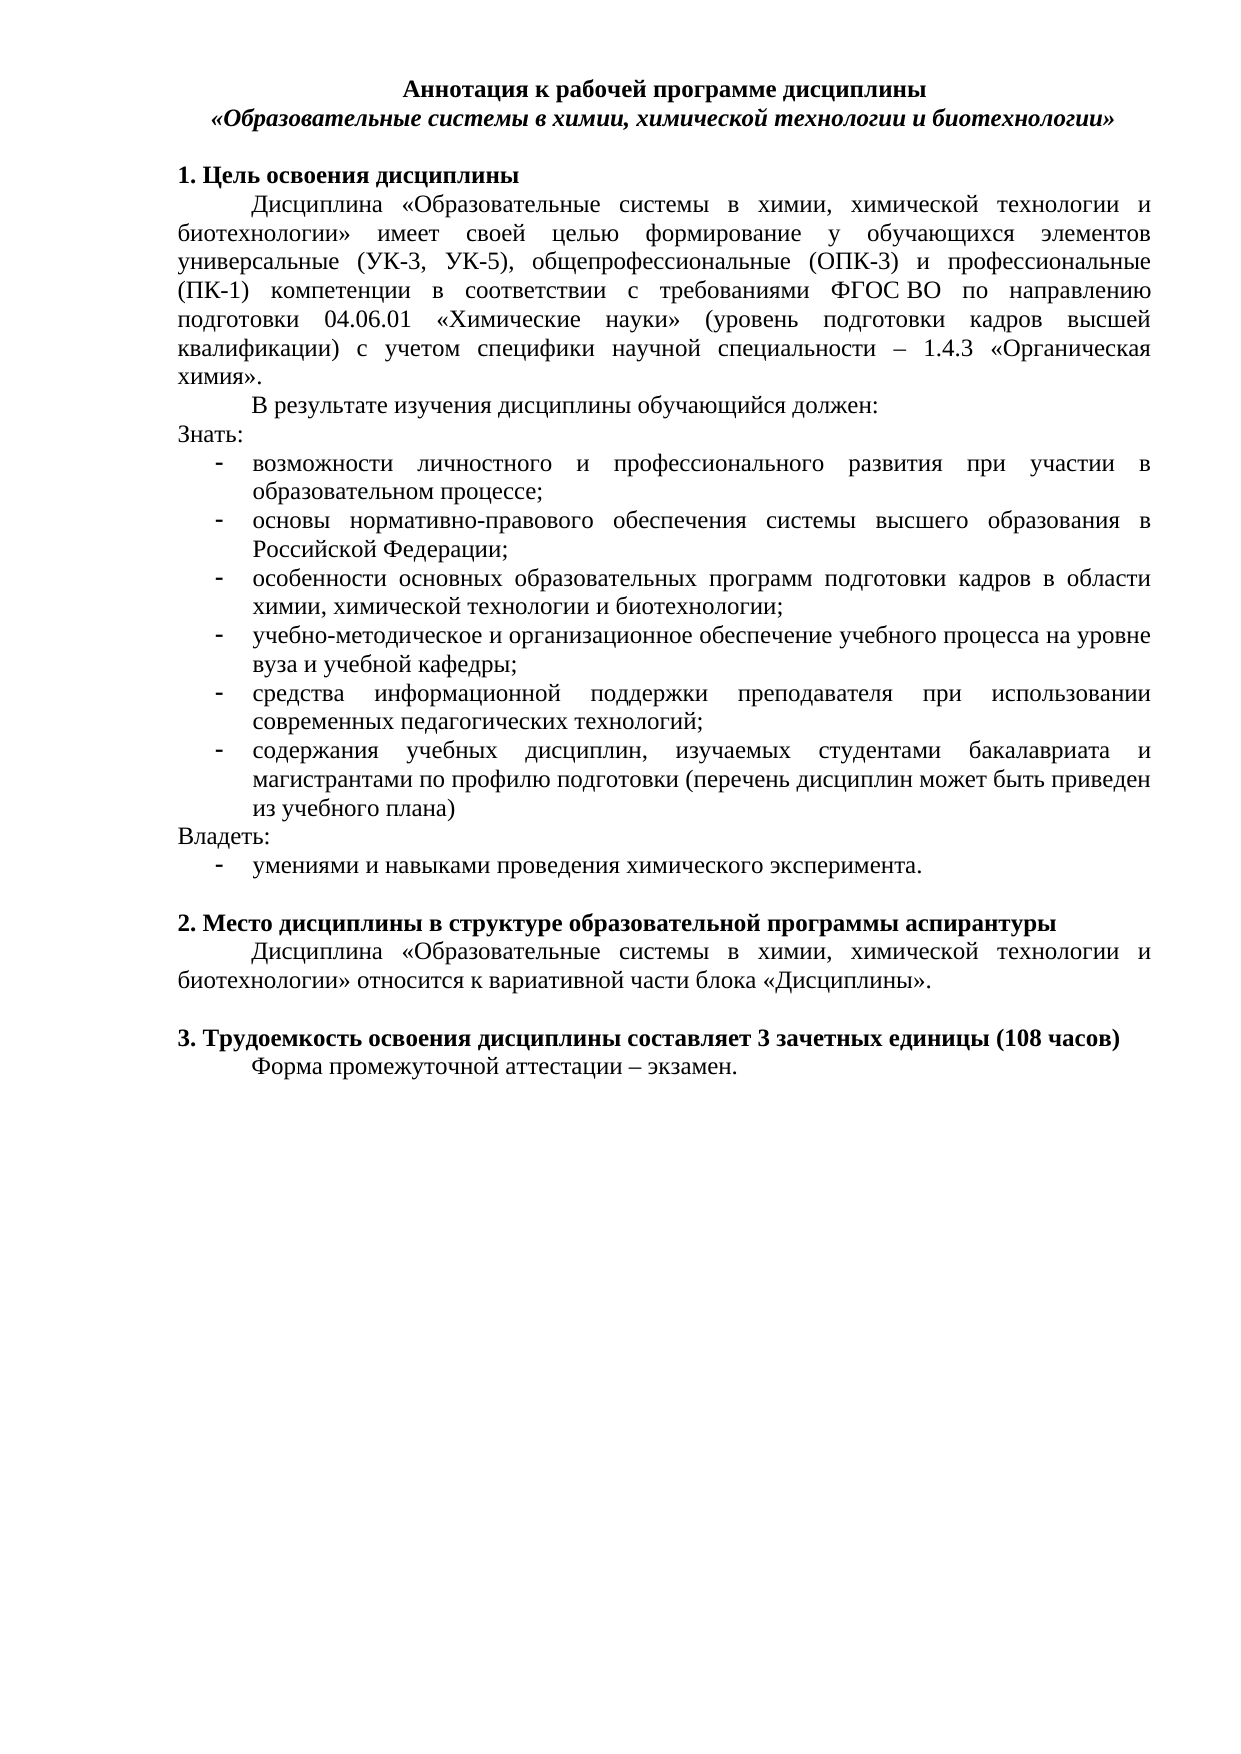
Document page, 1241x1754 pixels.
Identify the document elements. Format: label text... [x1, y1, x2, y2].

text 2. Место дисциплины в структуре образовательной программы аспирантуры [177, 908, 1152, 936]
list учебно-методическое и организационное обеспечение учебного процесса на уровне вуза и учебной кафедры; [215, 620, 1152, 678]
text 3. Трудоемкость освоения дисциплины составляет 3 зачетных единицы (108 часов) [177, 1023, 1152, 1051]
text Аннотация к рабочей программе дисциплины [177, 74, 1152, 103]
list содержания учебных дисциплин, изучаемых студентами бакалавриата и магистрантами по профилю подготовки (перечень дисциплин может быть приведен из учебного плана) [215, 735, 1152, 821]
list умениями и навыками проведения химического эксперимента. [215, 850, 1152, 879]
list средства информационной поддержки преподавателя при использовании современных педагогических технологий; [215, 678, 1152, 735]
text Владеть: [177, 821, 1152, 850]
text Знать: [177, 419, 1152, 448]
text Дисциплина «Образовательные системы в химии, химической технологии и биотехнологии» имеет своей целью формирование у обучающихся элементов универсальные (УК-3, УК-5), общепрофессиональные (ОПК-3) и профессиональные (ПК-1) компетенции в соответствии с требованиями ФГОС ВО по направлению подготовки 04.06.01 «Химические науки» (уровень подготовки кадров высшей квалификации) с учетом специфики научной специальности – 1.4.3 «Органическая химия». [177, 189, 1152, 390]
text Форма промежуточной аттестации – экзамен. [177, 1051, 1152, 1080]
list особенности основных образовательных программ подготовки кадров в области химии, химической технологии и биотехнологии; [215, 563, 1152, 620]
text 1. Цель освоения дисциплины [177, 160, 1152, 189]
list возможности личностного и профессионального развития при участии в образовательном процессе; [215, 448, 1152, 505]
text Дисциплина «Образовательные системы в химии, химической технологии и биотехнологии» относится к вариативной части блока «Дисциплины». [177, 936, 1152, 994]
text В результате изучения дисциплины обучающийся должен: [177, 390, 1152, 419]
text «Образовательные системы в химии, химической технологии и биотехнологии» [177, 103, 1152, 131]
list основы нормативно-правового обеспечения системы высшего образования в Российской Федерации; [215, 505, 1152, 563]
